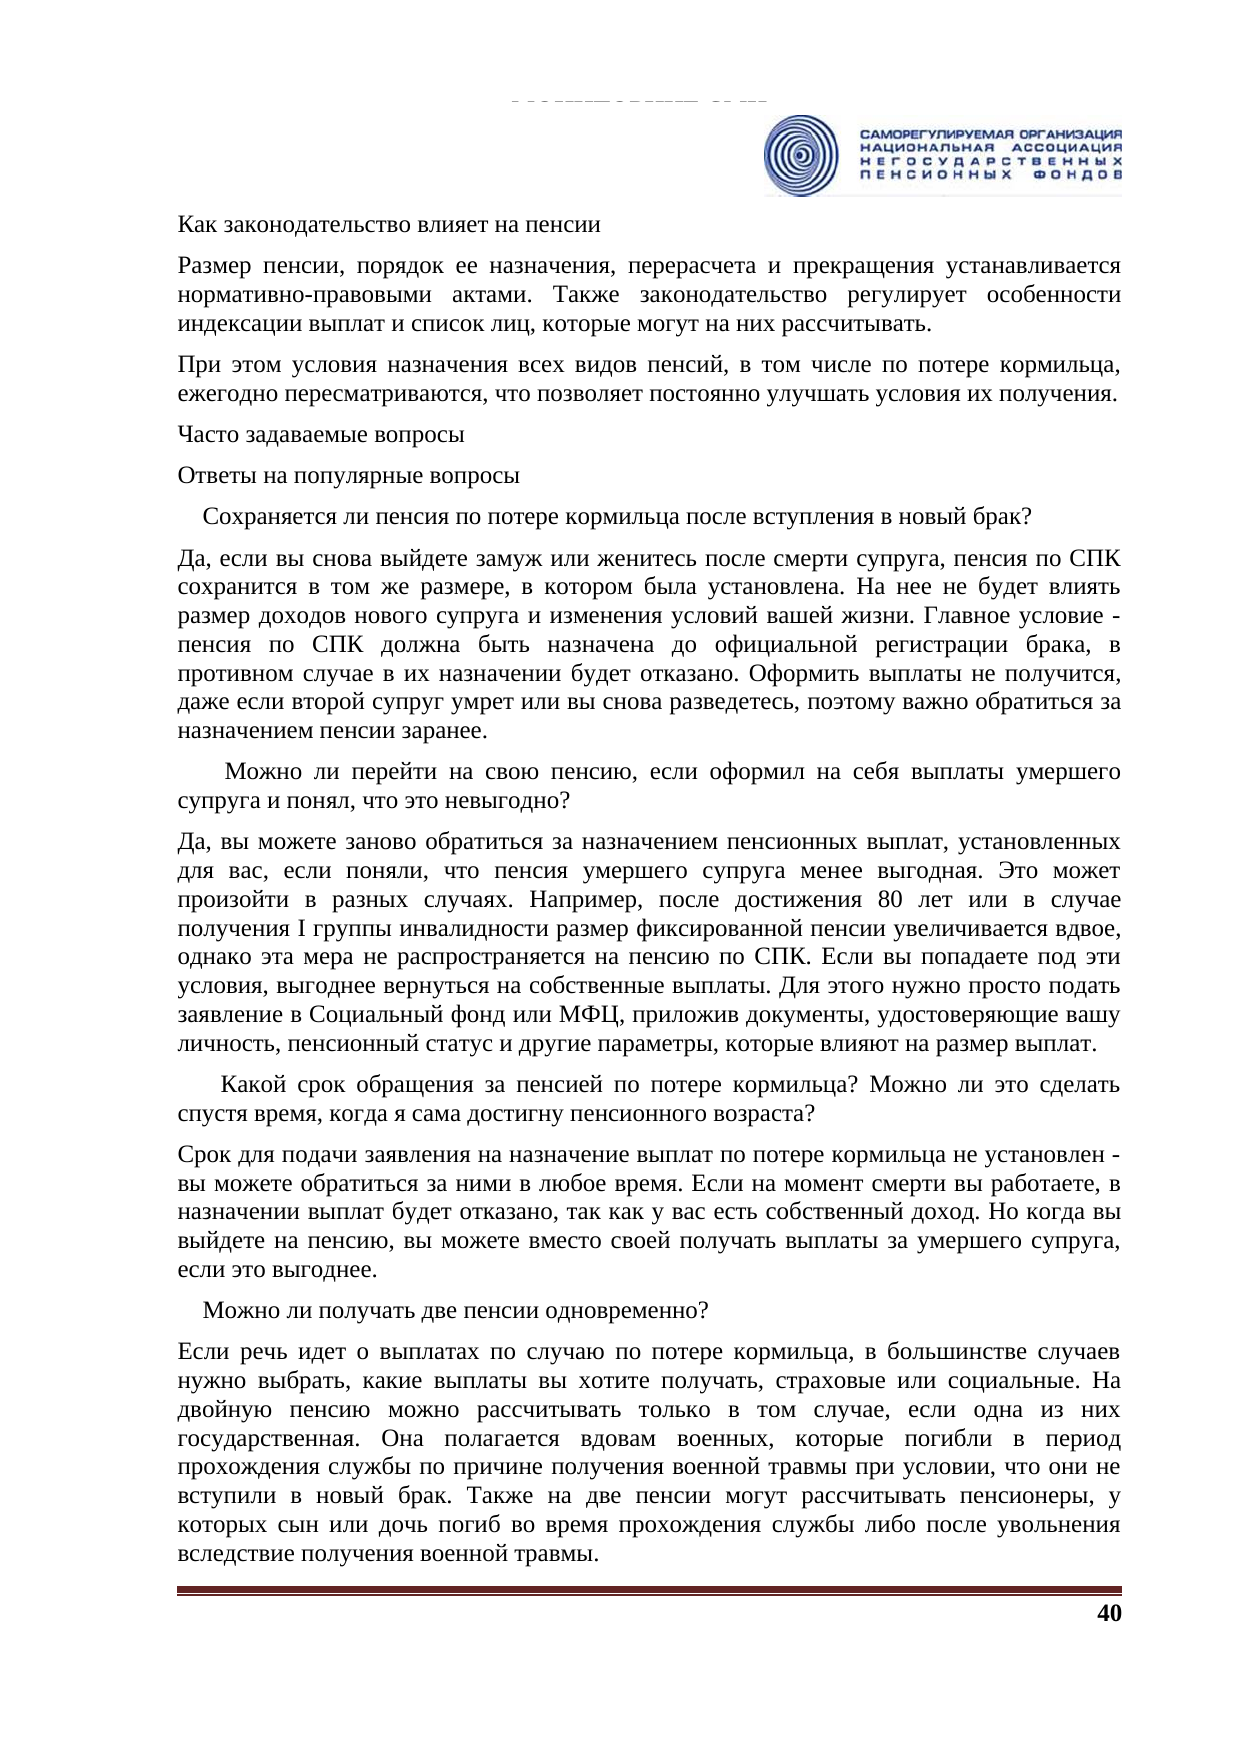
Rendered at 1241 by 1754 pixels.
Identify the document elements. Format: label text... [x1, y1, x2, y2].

text Да, вы можете заново обратиться за назначением пенсионных выплат, установленных для вас, если поняли, что пенсия умершего супруга менее выгодная. Это может произойти в разных случаях. Например, после достижения 80 лет или в случае получения I группы инвалидности размер фиксированной пенсии увеличивается вдвое, однако эта мера не распространяется на пенсию по СПК. Если вы попадаете под эти условия, выгоднее вернуться на собственные выплаты. Для этого нужно просто подать заявление в Социальный фонд или МФЦ, приложив документы, удостоверяющие вашу личность, пенсионный статус и другие параметры, которые влияют на размер выплат. [177, 826, 1122, 1056]
text Ответы на популярные вопросы [177, 460, 1122, 489]
text Какой срок обращения за пенсией по потере кормильца? Можно ли это сделать спустя время, когда я сама достигну пенсионного возраста? [177, 1069, 1122, 1126]
text Да, если вы снова выйдете замуж или женитесь после смерти супруга, пенсия по СПК сохранится в том же размере, в котором была установлена. На нее не будет влиять размер доходов нового супруга и изменения условий вашей жизни. Главное условие - пенсия по СПК должна быть назначена до официальной регистрации брака, в противном случае в их назначении будет отказано. Оформить выплаты не получится, даже если второй супруг умрет или вы снова разведетесь, поэтому важно обратиться за назначением пенсии заранее. [177, 543, 1122, 744]
text Размер пенсии, порядок ее назначения, перерасчета и прекращения устанавливается нормативно-правовыми актами. Также законодательство регулирует особенности индексации выплат и список лиц, которые могут на них рассчитывать. [177, 250, 1122, 336]
text Срок для подачи заявления на назначение выплат по потере кормильца не установлен - вы можете обратиться за ними в любое время. Если на момент смерти вы работаете, в назначении выплат будет отказано, так как у вас есть собственный доход. Но когда вы выйдете на пенсию, вы можете вместо своей получать выплаты за умершего супруга, если это выгоднее. [177, 1139, 1122, 1283]
text Можно ли получать две пенсии одновременно? [177, 1295, 1122, 1324]
text Можно ли перейти на свою пенсию, если оформил на себя выплаты умершего супруга и понял, что это невыгодно? [177, 756, 1122, 814]
text Сохраняется ли пенсия по потере кормильца после вступления в новый брак? [177, 501, 1122, 530]
text Часто задаваемые вопросы [177, 419, 1122, 448]
text Если речь идет о выплатах по случаю по потере кормильца, в большинстве случаев нужно выбрать, какие выплаты вы хотите получать, страховые или социальные. На двойную пенсию можно рассчитывать только в том случае, если одна из них государственная. Она полагается вдовам военных, которые погибли в период прохождения службы по причине получения военной травмы при условии, что они не вступили в новый брак. Также на две пенсии могут рассчитывать пенсионеры, у которых сын или дочь погиб во время прохождения службы либо после увольнения вследствие получения военной травмы. [177, 1336, 1122, 1566]
text Как законодательство влияет на пенсии [177, 209, 1122, 238]
text При этом условия назначения всех видов пенсий, в том числе по потере кормильца, ежегодно пересматриваются, что позволяет постоянно улучшать условия их получения. [177, 349, 1122, 406]
picture [764, 115, 1122, 197]
